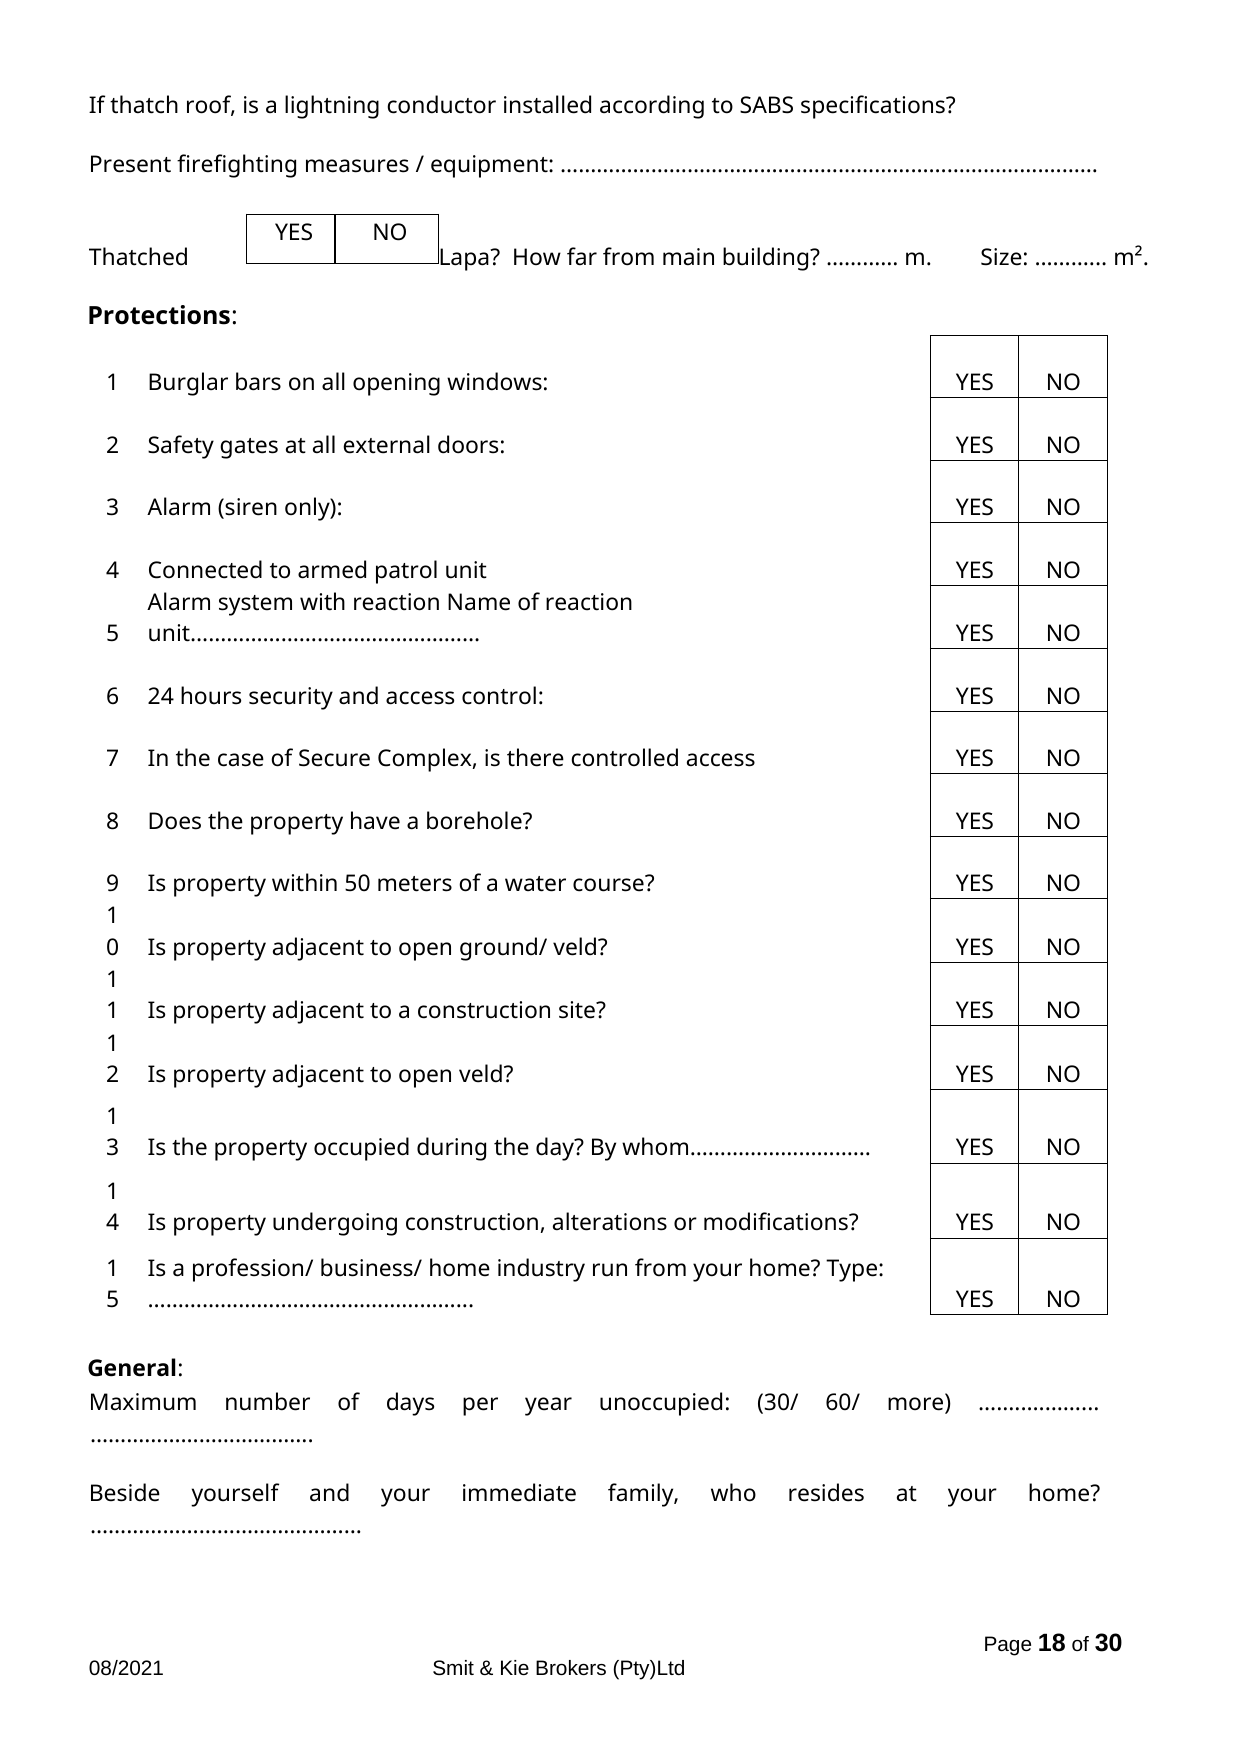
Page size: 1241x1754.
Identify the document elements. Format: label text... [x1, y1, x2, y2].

table_cell NO [1019, 774, 1107, 836]
table_cell 3 [89, 460, 136, 522]
table_header Burglar bars on all opening windows: [136, 335, 930, 397]
table_cell 12 [89, 1025, 136, 1089]
table_cell Is a profession/ business/ home industry run from your home? Type: ……………………………………………... [136, 1238, 930, 1314]
table_cell 4 [89, 522, 136, 585]
text If thatch roof, is a lightning conductor installed according to SABS specifications? [89, 89, 977, 120]
table_cell YES [931, 649, 1018, 711]
table_header YES [931, 336, 1018, 397]
table_cell NO [1019, 398, 1107, 460]
table_cell Alarm (siren only): [136, 460, 930, 522]
table_cell YES [931, 899, 1018, 962]
table_cell Is property adjacent to open ground/ veld? [136, 898, 930, 962]
table_cell YES [931, 398, 1018, 460]
table_cell 5 [89, 585, 136, 648]
table_cell YES [931, 1164, 1018, 1237]
text Present firefighting measures / equipment: ………………………………….…………………………………….…… [89, 148, 1101, 179]
table_cell NO [1019, 1239, 1107, 1314]
table_cell 15 [89, 1238, 136, 1314]
text Beside yourself and your immediate family, who resides at your home? ……………………………………… [89, 1477, 1101, 1540]
table_cell NO [1019, 837, 1107, 898]
table_cell In the case of Secure Complex, is there controlled access [136, 711, 930, 773]
table_cell YES [931, 1026, 1018, 1089]
table_header NO [1019, 336, 1107, 397]
table_cell Alarm system with reaction Name of reaction unit………………………………………… [136, 585, 930, 648]
table_cell Does the property have a borehole? [136, 773, 930, 836]
table_cell 9 [89, 836, 136, 898]
table_header 1 [89, 335, 136, 397]
table_cell YES [931, 712, 1018, 773]
table_cell Is property adjacent to a construction site? [136, 962, 930, 1025]
table_cell YES [931, 963, 1018, 1025]
text Protections: [87, 298, 1104, 332]
table_cell Is property within 50 meters of a water course? [136, 836, 930, 898]
table_cell YES [931, 1239, 1018, 1314]
table_header NO [336, 215, 438, 262]
table_cell 8 [89, 773, 136, 836]
table_cell 10 [89, 898, 136, 962]
table_cell YES [931, 461, 1018, 522]
table_cell NO [1019, 1090, 1107, 1162]
table_cell 24 hours security and access control: [136, 648, 930, 711]
table_cell YES [931, 837, 1018, 898]
table_cell NO [1019, 523, 1107, 585]
table_cell 13 [89, 1089, 136, 1162]
table_cell 14 [89, 1163, 136, 1237]
text Maximum number of days per year unoccupied: (30/ 60/ more) ….….………...………………………………. [89, 1386, 1101, 1449]
table_cell NO [1019, 649, 1107, 711]
table_cell Is the property occupied during the day? By whom………………………… [136, 1089, 930, 1162]
table_cell NO [1019, 1026, 1107, 1089]
text General: [87, 1352, 1104, 1383]
table_cell NO [1019, 586, 1107, 648]
table_cell 7 [89, 711, 136, 773]
text Thatched Lapa? How far from main building? ………… m. Size: ………... m². [89, 241, 1122, 272]
table_cell Safety gates at all external doors: [136, 397, 930, 460]
table_cell NO [1019, 963, 1107, 1025]
table_cell YES [931, 774, 1018, 836]
table_cell YES [931, 1090, 1018, 1162]
table_cell 11 [89, 962, 136, 1025]
table_cell Is property undergoing construction, alterations or modifications? [136, 1163, 930, 1237]
table_cell Connected to armed patrol unit [136, 522, 930, 585]
table_cell 2 [89, 397, 136, 460]
table_cell Is property adjacent to open veld? [136, 1025, 930, 1089]
table_cell NO [1019, 712, 1107, 773]
table_cell NO [1019, 461, 1107, 522]
table_cell YES [931, 523, 1018, 585]
table_cell NO [1019, 899, 1107, 962]
table_header YES [247, 215, 334, 262]
table_cell 6 [89, 648, 136, 711]
table_cell YES [931, 586, 1018, 648]
table_cell NO [1019, 1164, 1107, 1237]
